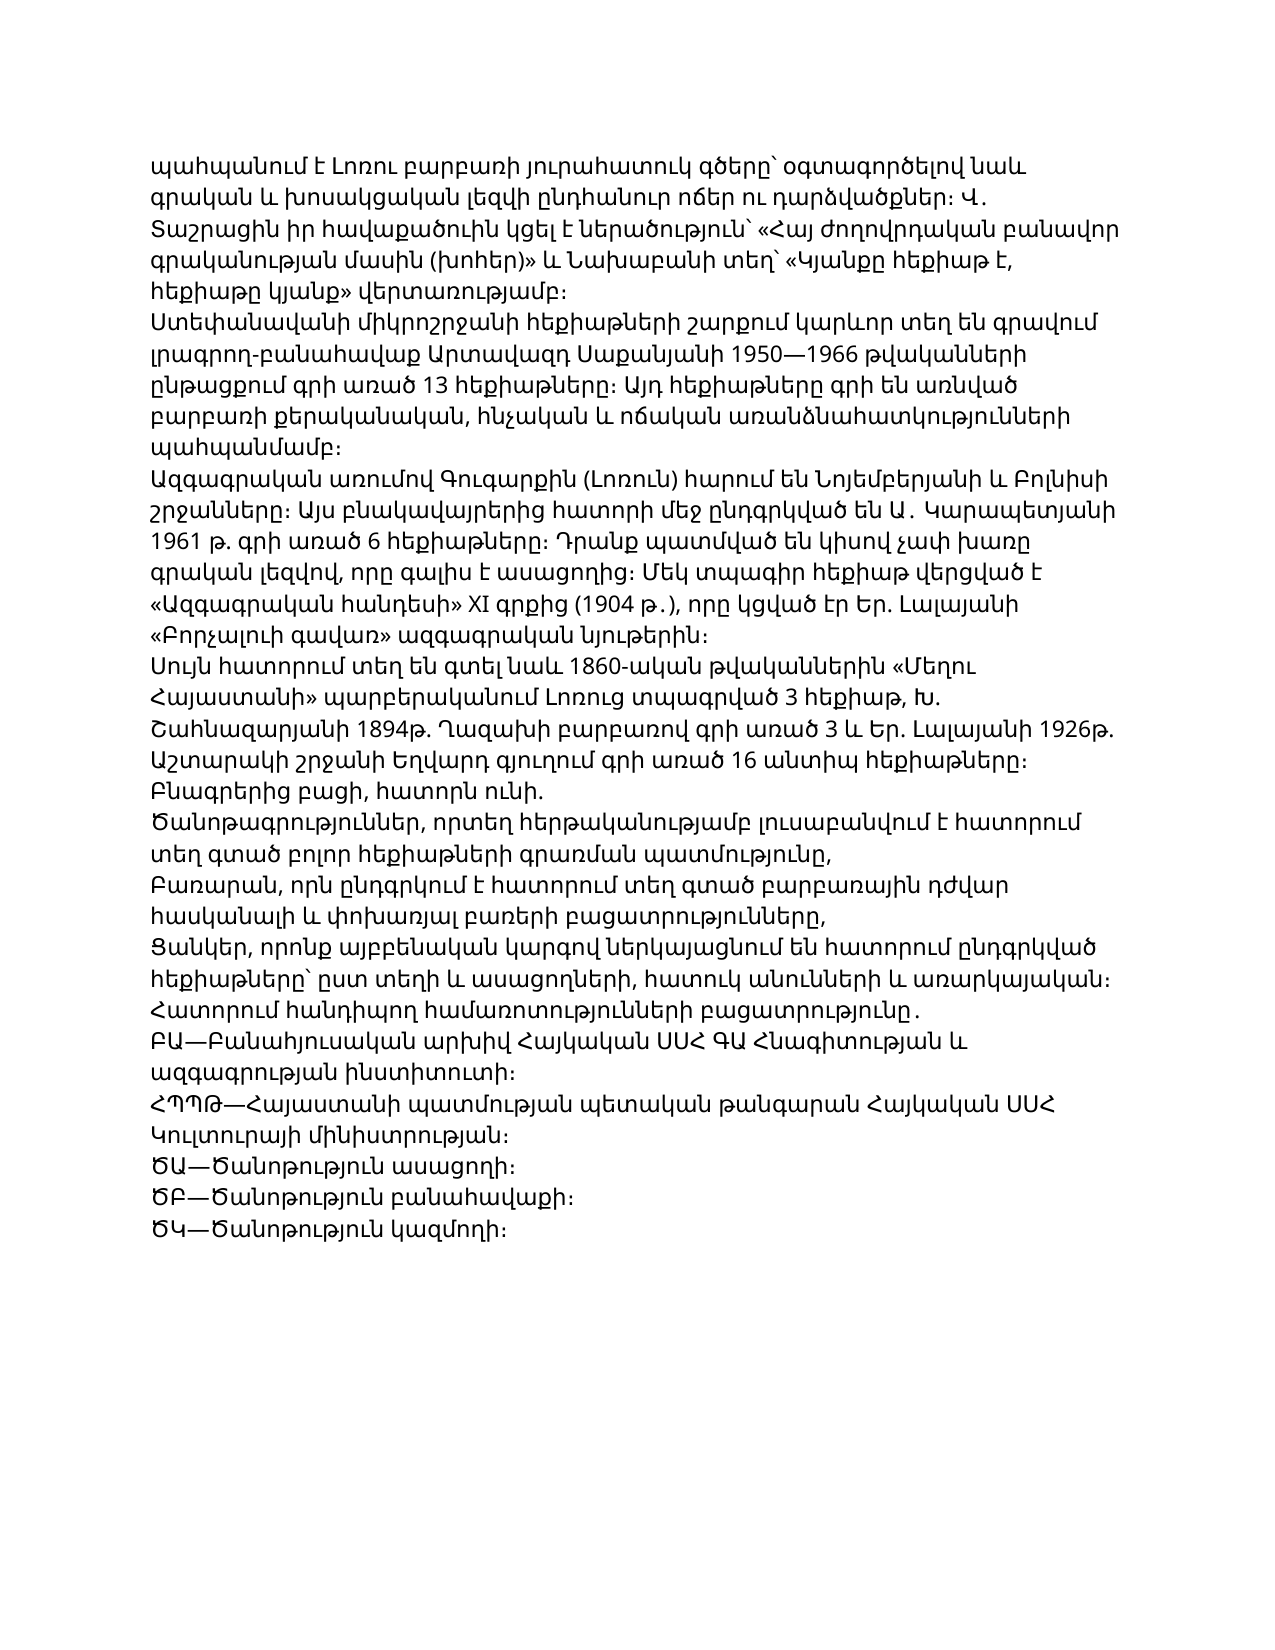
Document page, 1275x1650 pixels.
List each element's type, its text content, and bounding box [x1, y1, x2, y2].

text Բնագրերից բացի, հատորն ունի. [150, 775, 1125, 806]
text Ստեփանավանի միկրոշրջանի հեքիաթների շարքում կարևոր տեղ են գրավում լրագրող-բանահավաք Արտավազդ Սաքանյանի 1950—1966 թվականների ընթացքում գրի առած 13 հեքիաթները։ Այդ հեքիաթները գրի են առնված բարբառի քերականական, հնչական և ոճական առանձնահատկությունների պահպանմամբ։ [150, 306, 1125, 462]
text ԾԱ—Ծանոթություն ասացողի։ [150, 1150, 1125, 1181]
text Բառարան, որն ընդգրկում է հատորում տեղ գտած բարբառային դժվար հասկանալի և փոխառյալ բառերի բացատրությունները, [150, 869, 1125, 931]
text Հատորում հանդիպող համառոտությունների բացատրությունը․ [150, 994, 1125, 1025]
text ԲԱ—Բանահյուսական արխիվ Հայկական ՍՍՀ ԳԱ Հնագիտության և ազգագրության ինստիտուտի։ [150, 1025, 1125, 1087]
text ԾԿ—Ծանոթություն կազմողի։ [150, 1212, 1125, 1244]
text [150, 150, 1125, 306]
text ԾԲ—Ծանոթություն բանահավաքի։ [150, 1181, 1125, 1212]
text Ցանկեր, որոնք այբբենական կարգով ներկայացնում են հատորում ընդգրկված հեքիաթները՝ ըստ տեղի և ասացողների, հատուկ անունների և առարկայական։ [150, 931, 1125, 994]
text Ազգագրական առումով Գուգարքին (Լոռուն) հարում են Նոյեմբերյանի և Բոլնիսի շրջանները։ Այս բնակավայրերից հատորի մեջ ընդգրկված են Ա․ Կարապետյանի 1961 թ. գրի առած 6 հեքիաթները։ Դրանք պատմված են կիսով չափ խառը գրական լեզվով, որը գալիս է ասացողից։ Մեկ տպագիր հեքիաթ վերցված է «Ազգագրական հանդեսի» XI գրքից (1904 թ․), որը կցված էր Եր. Լալայանի «Բորչալուի գավառ» ազգագրական նյութերին։ [150, 462, 1125, 650]
text ՀՊՊԹ—Հայաստանի պատմության պետական թանգարան Հայկական ՍՍՀ Կուլտուրայի մինիստրության։ [150, 1087, 1125, 1150]
text Սույն հատորում տեղ են գտել նաև 1860-ական թվականներին «Մեղու Հայաստանի» պարբերականում Լոռուց տպագրված 3 հեքիաթ, Խ. Շահնազարյանի 1894թ. Ղազախի բարբառով գրի առած 3 և Եր. Լալայանի 1926թ. Աշտարակի շրջանի Եղվարդ գյուղում գրի առած 16 անտիպ հեքիաթները։ [150, 650, 1125, 775]
text Ծանոթագրություններ, որտեղ հերթականությամբ լուսաբանվում է հատորում տեղ գտած բոլոր հեքիաթների գրառման պատմությունը, [150, 806, 1125, 869]
